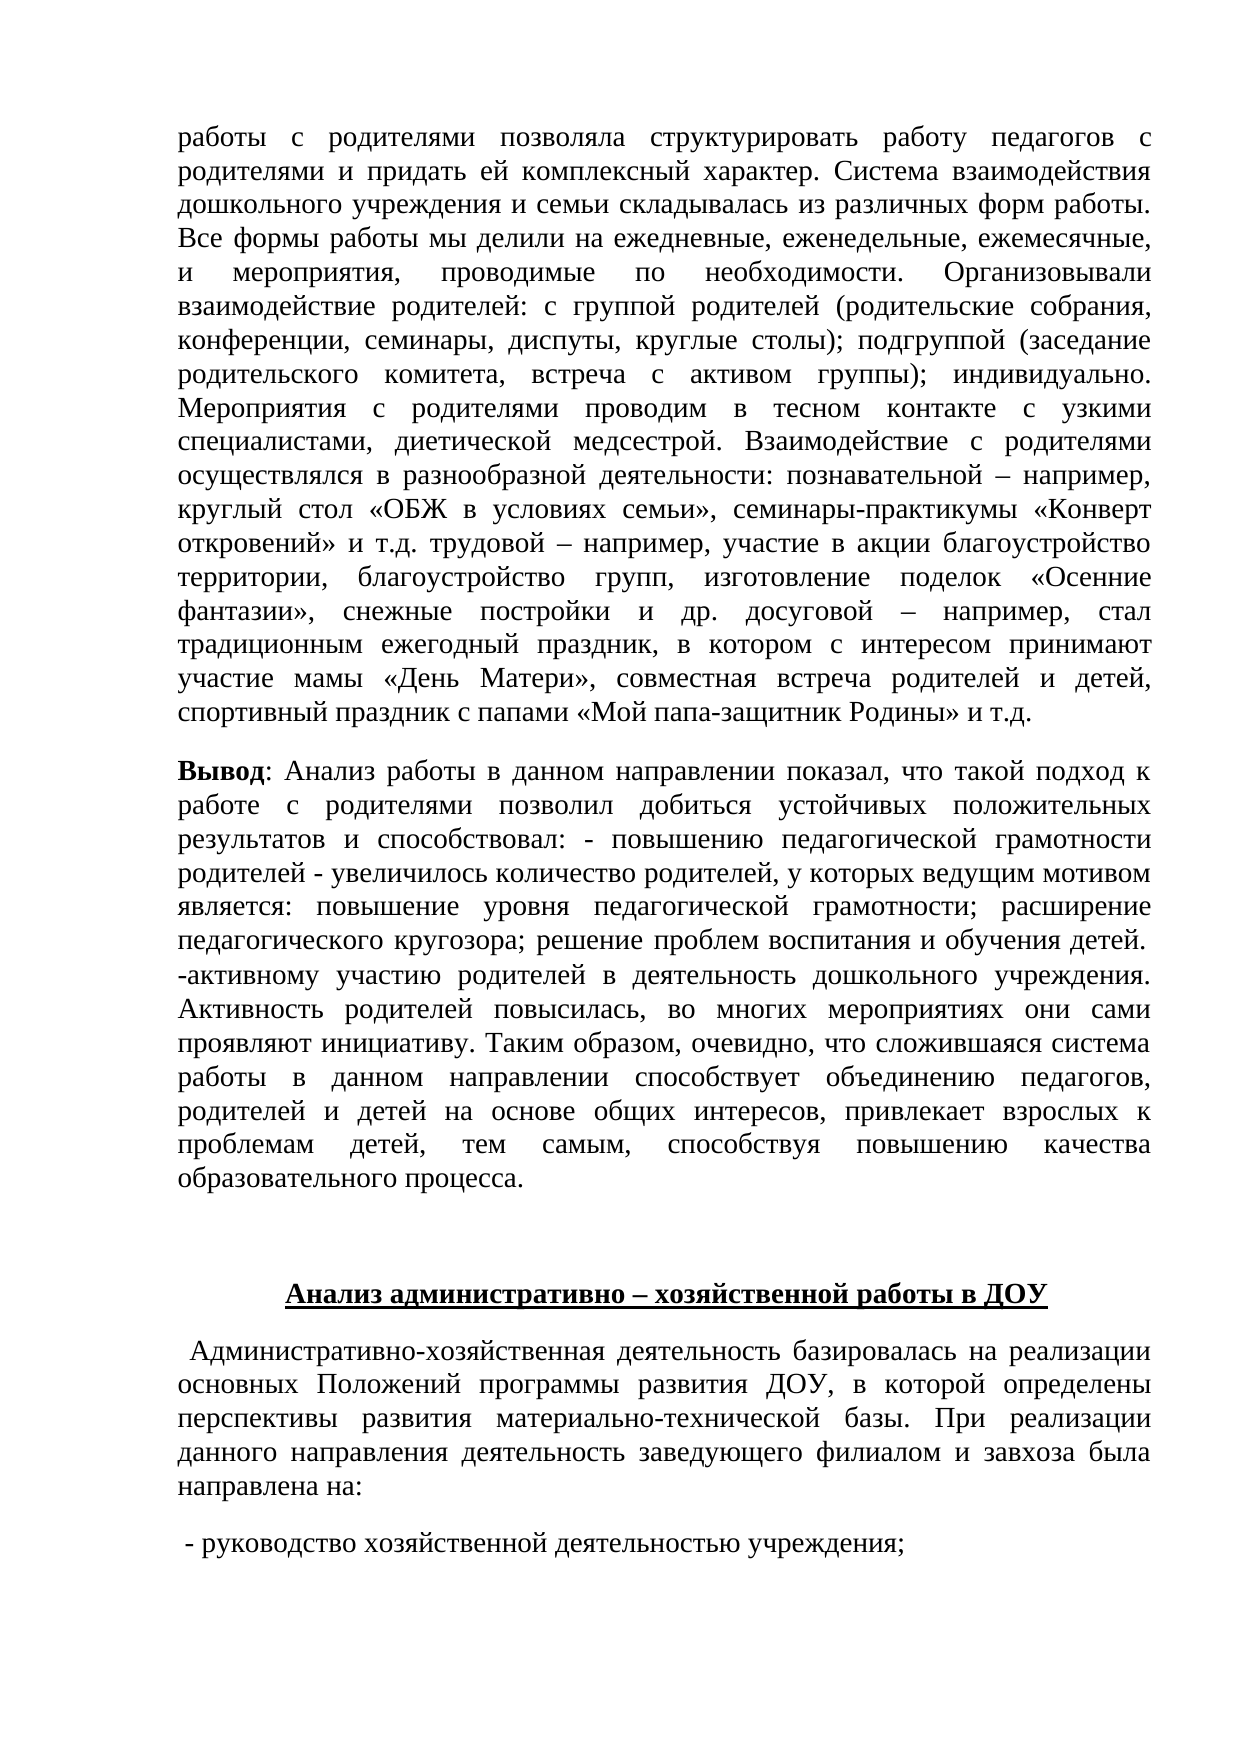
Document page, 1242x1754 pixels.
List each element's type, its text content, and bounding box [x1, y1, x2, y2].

text - руководство хозяйственной деятельностью учреждения; [184, 1525, 1162, 1558]
text Административно-хозяйственная деятельность базировалась на реализации основных Положений программы развития ДОУ, в которой определены перспективы развития материально-технической базы. При реализации данного направления деятельность заведующего филиалом и завхоза была направлена на: [177, 1333, 1151, 1502]
text работы с родителями позволяла структурировать работу педагогов с родителями и придать ей комплексный характер. Система взаимодействия дошкольного учреждения и семьи складывалась из различных форм работы. Все формы работы мы делили на ежедневные, еженедельные, ежемесячные, и мероприятия, проводимые по необходимости. Организовывали взаимодействие родителей: с группой родителей (родительские собрания, конференции, семинары, диспуты, круглые столы); подгруппой (заседание родительского комитета, встреча с активом группы); индивидуально. Мероприятия с родителями проводим в тесном контакте с узкими специалистами, диетической медсестрой. Взаимодействие с родителями осуществлялся в разнообразной деятельности: познавательной – например, круглый стол «ОБЖ в условиях семьи», семинары-практикумы «Конверт откровений» и т.д. трудовой – например, участие в акции благоустройство территории, благоустройство групп, изготовление поделок «Осенние фантазии», снежные постройки и др. досуговой – например, стал традиционным ежегодный праздник, в котором с интересом принимают участие мамы «День Матери», совместная встреча родителей и детей, спортивный праздник с папами «Мой папа-защитник Родины» и т.д. [177, 119, 1152, 728]
text Вывод: Анализ работы в данном направлении показал, что такой подход к работе с родителями позволил добиться устойчивых положительных результатов и способствовал: - повышению педагогической грамотности родителей - увеличилось количество родителей, у которых ведущим мотивом является: повышение уровня педагогической грамотности; расширение педагогического кругозора; решение проблем воспитания и обучения детей. [177, 753, 1152, 956]
text -активному участию родителей в деятельность дошкольного учреждения. Активность родителей повысилась, во многих мероприятиях они сами проявляют инициативу. Таким образом, очевидно, что сложившаяся система работы в данном направлении способствует объединению педагогов, родителей и детей на основе общих интересов, привлекает взрослых к проблемам детей, тем самым, способствуя повышению качества образовательного процесса. [177, 957, 1151, 1194]
subtitle Анализ административно – хозяйственной работы в ДОУ [189, 1277, 1162, 1310]
